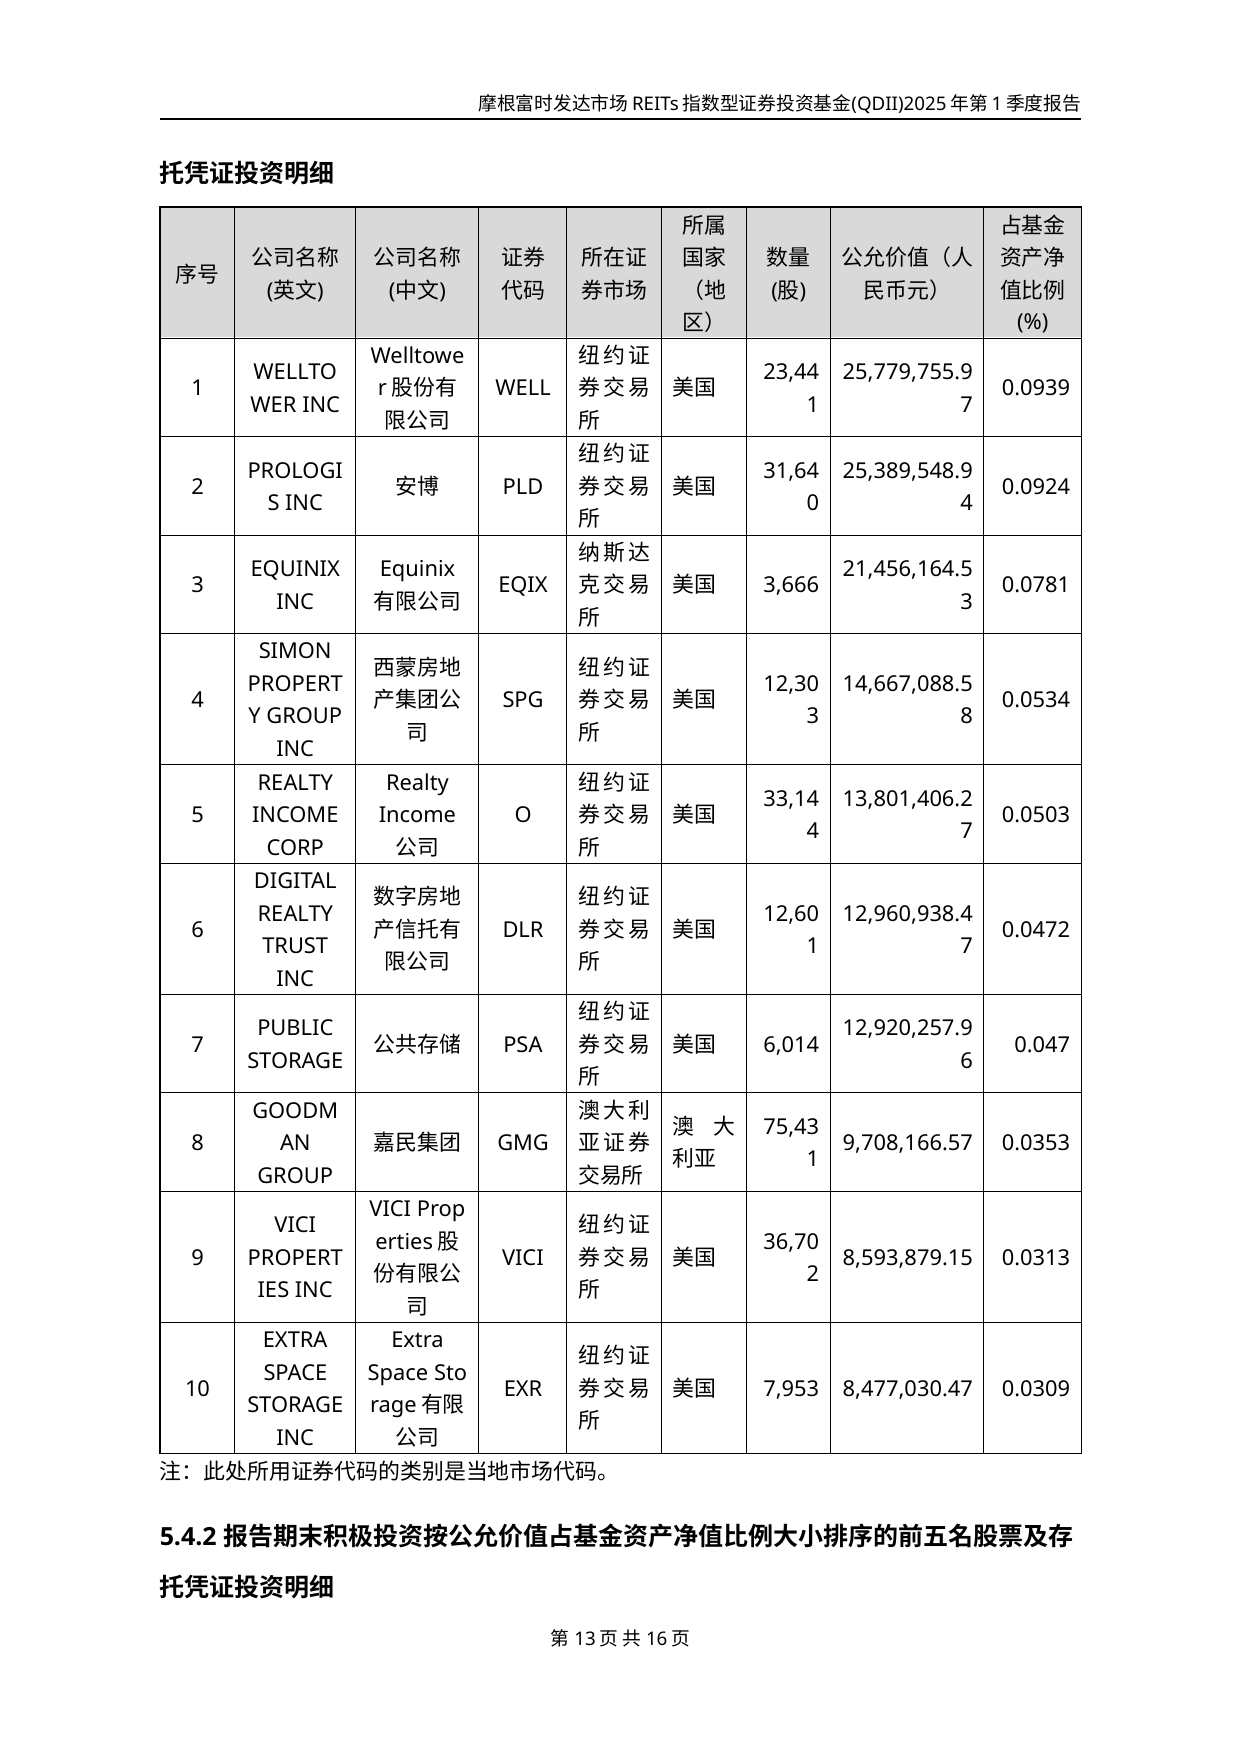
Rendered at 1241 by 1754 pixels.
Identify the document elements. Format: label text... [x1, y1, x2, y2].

table_header 所在证券市场 [567, 208, 661, 337]
table_cell 75,431 [747, 1093, 830, 1191]
table_cell WELLTOWER INC [235, 339, 355, 436]
table_cell 西蒙房地产集团公司 [356, 634, 478, 764]
table_cell 33,144 [747, 765, 830, 863]
table_cell 7,953 [747, 1323, 830, 1453]
table_cell 美国 [662, 1323, 746, 1453]
table_cell O [479, 765, 566, 863]
table_header 占基金资产净值比例(%) [984, 208, 1081, 337]
table_cell 31,640 [747, 437, 830, 534]
table_cell GOODMAN GROUP [235, 1093, 355, 1191]
table_cell SIMON PROPERTY GROUP INC [235, 634, 355, 764]
table_cell 0.0309 [984, 1323, 1081, 1453]
table_cell 纽约证券交易所 [567, 1192, 661, 1322]
table_cell PUBLIC STORAGE [235, 995, 355, 1092]
table_cell 6,014 [747, 995, 830, 1092]
table_cell 36,702 [747, 1192, 830, 1322]
table_cell 纽约证券交易所 [567, 634, 661, 764]
table_cell EQUINIX INC [235, 536, 355, 633]
table_cell 3,666 [747, 536, 830, 633]
table_cell 纽约证券交易所 [567, 995, 661, 1092]
table_cell 美国 [662, 339, 746, 436]
table_cell 美国 [662, 536, 746, 633]
table_cell 1 [161, 339, 234, 436]
table_header 公司名称(英文) [235, 208, 355, 337]
table_cell VICI PROPERTIES INC [235, 1192, 355, 1322]
table_cell 14,667,088.58 [831, 634, 983, 764]
table_cell 2 [161, 437, 234, 534]
table_cell 数字房地产信托有限公司 [356, 864, 478, 994]
table_header 所属国家（地区） [662, 208, 746, 337]
table_cell 7 [161, 995, 234, 1092]
table_cell 8 [161, 1093, 234, 1191]
table_cell 0.0472 [984, 864, 1081, 994]
table_cell 美国 [662, 995, 746, 1092]
table_cell 3 [161, 536, 234, 633]
table_cell 25,389,548.94 [831, 437, 983, 534]
table_cell PLD [479, 437, 566, 534]
table_cell 12,303 [747, 634, 830, 764]
table_cell 0.0939 [984, 339, 1081, 436]
table_cell 纳斯达克交易所 [567, 536, 661, 633]
table_cell 4 [161, 634, 234, 764]
table_cell GMG [479, 1093, 566, 1191]
table_cell 嘉民集团 [356, 1093, 478, 1191]
table_cell 23,441 [747, 339, 830, 436]
table_cell SPG [479, 634, 566, 764]
table_cell 0.0503 [984, 765, 1081, 863]
table_cell WELL [479, 339, 566, 436]
table_cell 21,456,164.53 [831, 536, 983, 633]
table_cell PSA [479, 995, 566, 1092]
table_header 序号 [161, 208, 234, 337]
table_cell 6 [161, 864, 234, 994]
table_cell Welltower股份有限公司 [356, 339, 478, 436]
table_cell 10 [161, 1323, 234, 1453]
table_cell 12,960,938.47 [831, 864, 983, 994]
table_cell 5 [161, 765, 234, 863]
text 注：此处所用证券代码的类别是当地市场代码。 [159, 1454, 1081, 1486]
table_cell 美国 [662, 1192, 746, 1322]
table_cell 8,477,030.47 [831, 1323, 983, 1453]
table_cell Extra Space Storage有限公司 [356, 1323, 478, 1453]
table_header 公司名称(中文) [356, 208, 478, 337]
table_cell 纽约证券交易所 [567, 1323, 661, 1453]
table_cell 0.047 [984, 995, 1081, 1092]
table_cell 美国 [662, 765, 746, 863]
table_cell PROLOGIS INC [235, 437, 355, 534]
table_cell DLR [479, 864, 566, 994]
table_cell 8,593,879.15 [831, 1192, 983, 1322]
table_cell EQIX [479, 536, 566, 633]
table_cell 12,601 [747, 864, 830, 994]
table_cell 12,920,257.96 [831, 995, 983, 1092]
table_cell 9 [161, 1192, 234, 1322]
table_cell 纽约证券交易所 [567, 864, 661, 994]
table_cell 公共存储 [356, 995, 478, 1092]
table_cell DIGITAL REALTY TRUST INC [235, 864, 355, 994]
table_cell 纽约证券交易所 [567, 339, 661, 436]
table_cell 安博 [356, 437, 478, 534]
table_cell EXR [479, 1323, 566, 1453]
table_cell Equinix有限公司 [356, 536, 478, 633]
table_cell 美国 [662, 864, 746, 994]
table_cell 0.0781 [984, 536, 1081, 633]
table_cell Realty Income公司 [356, 765, 478, 863]
table_cell 0.0924 [984, 437, 1081, 534]
table_cell VICI Properties股份有限公司 [356, 1192, 478, 1322]
table_header 数量(股) [747, 208, 830, 337]
table_cell 美国 [662, 634, 746, 764]
table_cell 澳大利亚证券交易所 [567, 1093, 661, 1191]
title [159, 155, 1081, 189]
table_cell 13,801,406.27 [831, 765, 983, 863]
table_cell 0.0534 [984, 634, 1081, 764]
table_cell VICI [479, 1192, 566, 1322]
table_cell 0.0353 [984, 1093, 1081, 1191]
table_cell EXTRA SPACE STORAGE INC [235, 1323, 355, 1453]
table_cell 纽约证券交易所 [567, 765, 661, 863]
table_cell 9,708,166.57 [831, 1093, 983, 1191]
table_cell 纽约证券交易所 [567, 437, 661, 534]
title 报告期末积极投资按公允价值占基金资产净值比例大小排序的前五名股票及存托凭证投资明细 [159, 1518, 1081, 1604]
table_header 证券代码 [479, 208, 566, 337]
table_cell 美国 [662, 437, 746, 534]
table_cell REALTY INCOME CORP [235, 765, 355, 863]
table_cell 25,779,755.97 [831, 339, 983, 436]
table_cell 澳大利亚 [662, 1093, 746, 1191]
table_header 公允价值（人民币元） [831, 208, 983, 337]
table_cell 0.0313 [984, 1192, 1081, 1322]
